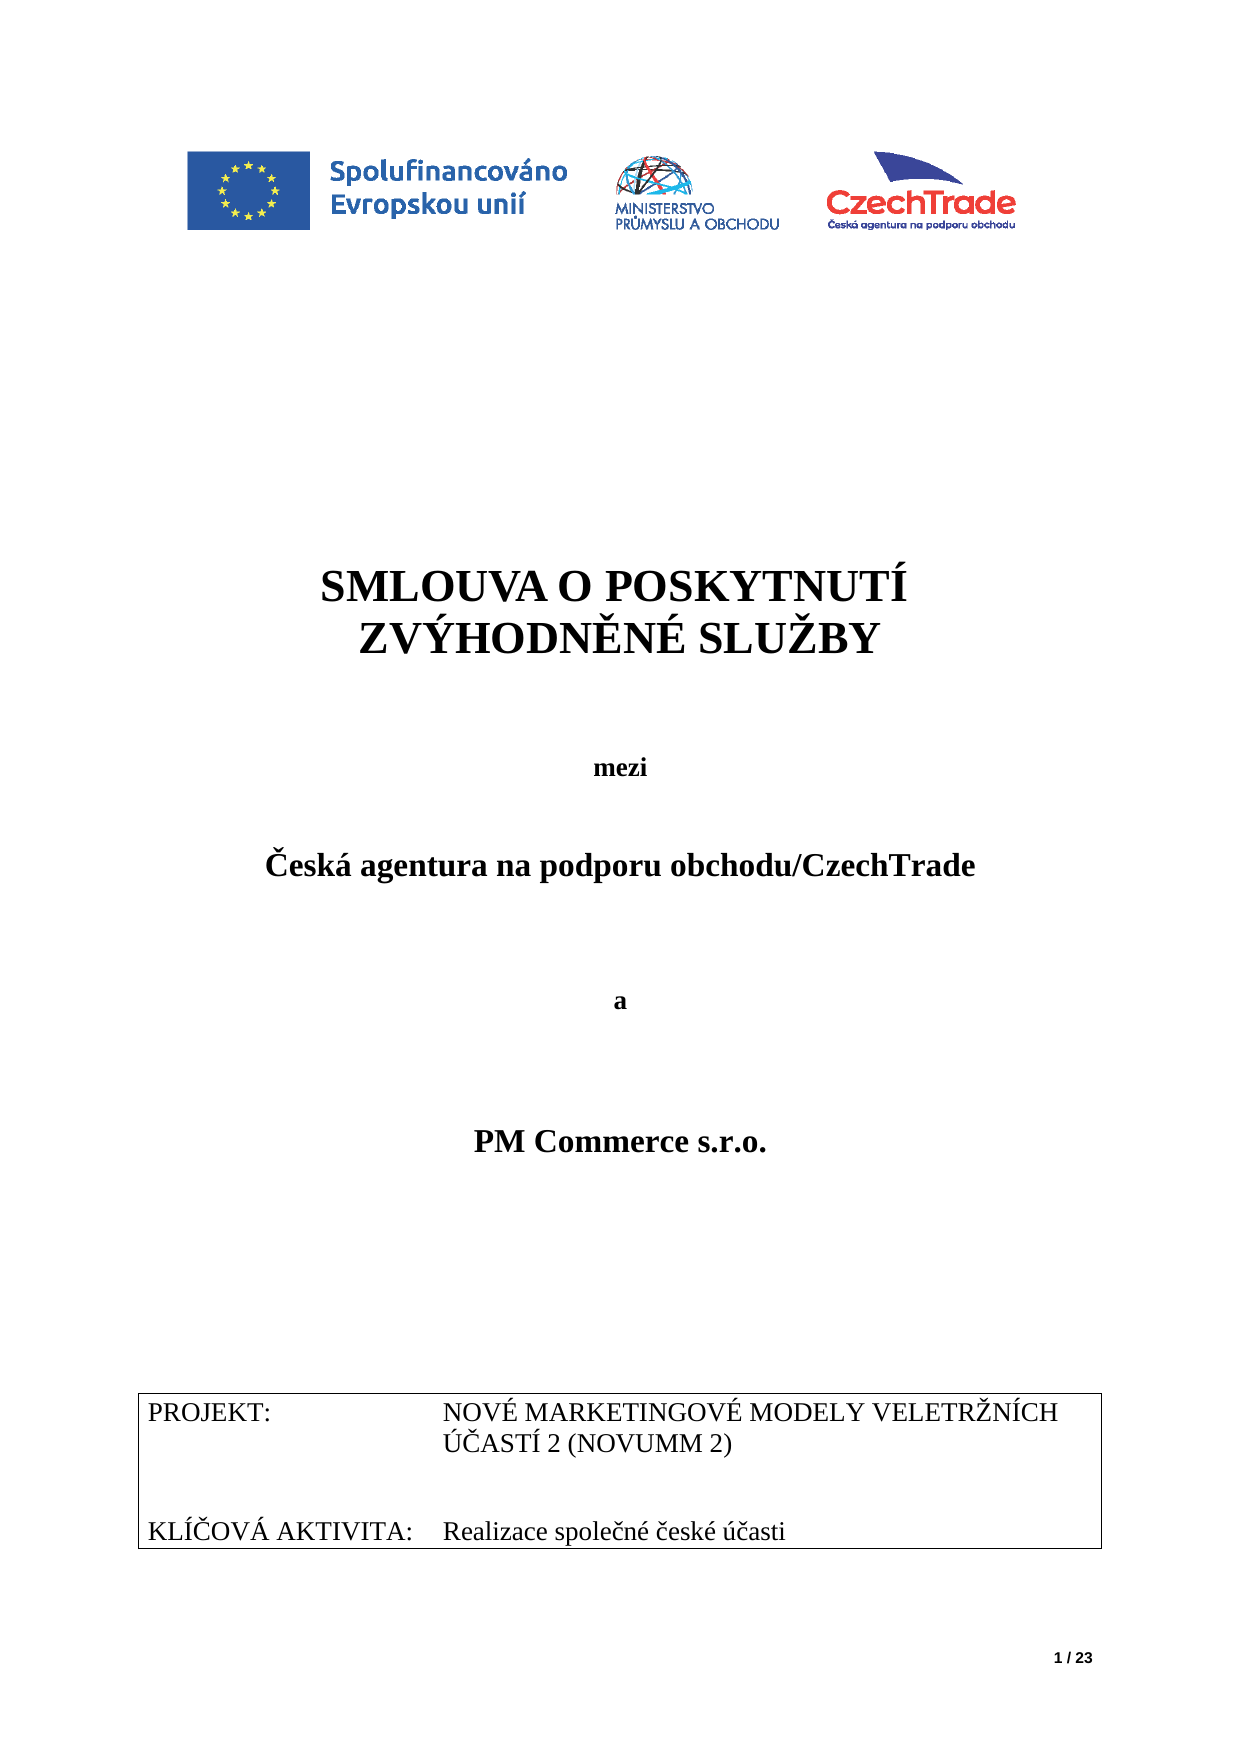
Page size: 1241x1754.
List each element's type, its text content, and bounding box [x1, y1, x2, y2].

text mezi [148, 751, 1092, 782]
text PM Commerce s.r.o. [148, 1121, 1092, 1160]
text Česká agentura na podporu obchodu/CzechTrade [148, 845, 1092, 883]
title Smlouva o poskytnutí zvýhodněné služby [148, 558, 1092, 664]
text a [148, 984, 1092, 1015]
text KLÍČOVÁ AKTIVITA: Realizace společné české účasti [139, 1512, 1101, 1548]
text PROJEKT: NOVÉ MARKETINGOVÉ MODELY VELETRŽNÍCH ÚČASTÍ 2 (NOVUMM 2) [139, 1394, 1101, 1459]
